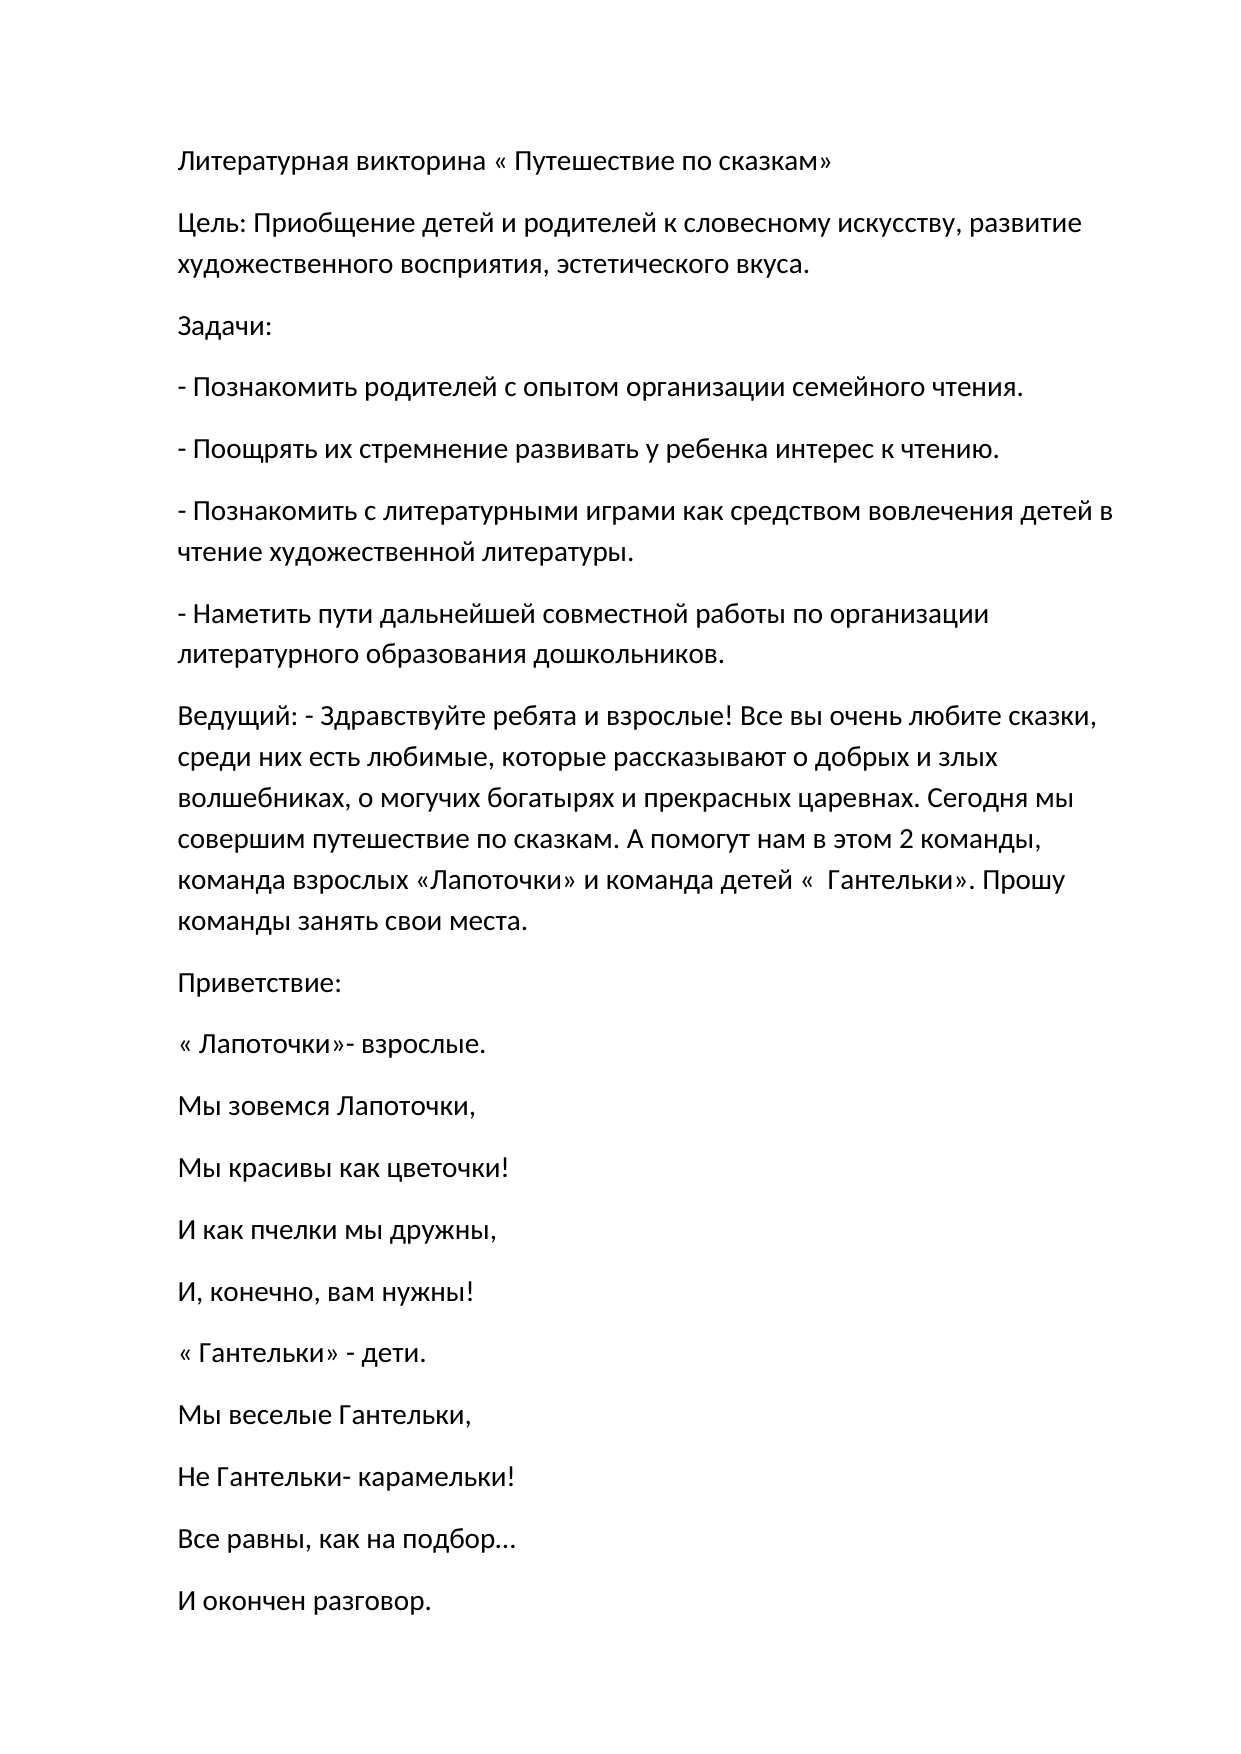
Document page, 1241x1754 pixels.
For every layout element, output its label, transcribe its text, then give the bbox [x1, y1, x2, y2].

text Цель: Приобщение детей и родителей к словесному искусству, развитие художественного восприятия, эстетического вкуса. [177, 204, 1152, 281]
text И, конечно, вам нужны! [177, 1273, 1152, 1308]
text - Познакомить с литературными играми как средством вовлечения детей в чтение художественной литературы. [177, 492, 1152, 568]
text Не Гантельки- карамельки! [177, 1458, 1152, 1494]
text Ведущий: - Здравствуйте ребята и взрослые! Все вы очень любите сказки, среди них есть любимые, которые рассказывают о добрых и злых волшебниках, о могучих богатырях и прекрасных царевнах. Сегодня мы совершим путешествие по сказкам. А помогут нам в этом 2 команды, команда взрослых «Лапоточки» и команда детей « Гантельки». Прошу команды занять свои места. [177, 697, 1152, 938]
text - Познакомить родителей с опытом организации семейного чтения. [177, 368, 1152, 404]
text « Лапоточки»- взрослые. [177, 1026, 1152, 1061]
text « Гантельки» - дети. [177, 1334, 1152, 1370]
text Мы красивы как цветочки! [177, 1149, 1152, 1185]
text Мы веселые Гантельки, [177, 1396, 1152, 1432]
text Литературная викторина « Путешествие по сказкам» [177, 142, 1152, 178]
text Задачи: [177, 307, 1152, 342]
text Мы зовемся Лапоточки, [177, 1087, 1152, 1123]
text Все равны, как на подбор… [177, 1520, 1152, 1555]
text - Наметить пути дальнейшей совместной работы по организации литературного образования дошкольников. [177, 595, 1152, 671]
text И как пчелки мы дружны, [177, 1211, 1152, 1247]
text И окончен разговор. [177, 1582, 1152, 1617]
text - Поощрять их стремнение развивать у ребенка интерес к чтению. [177, 430, 1152, 466]
text Приветствие: [177, 964, 1152, 999]
